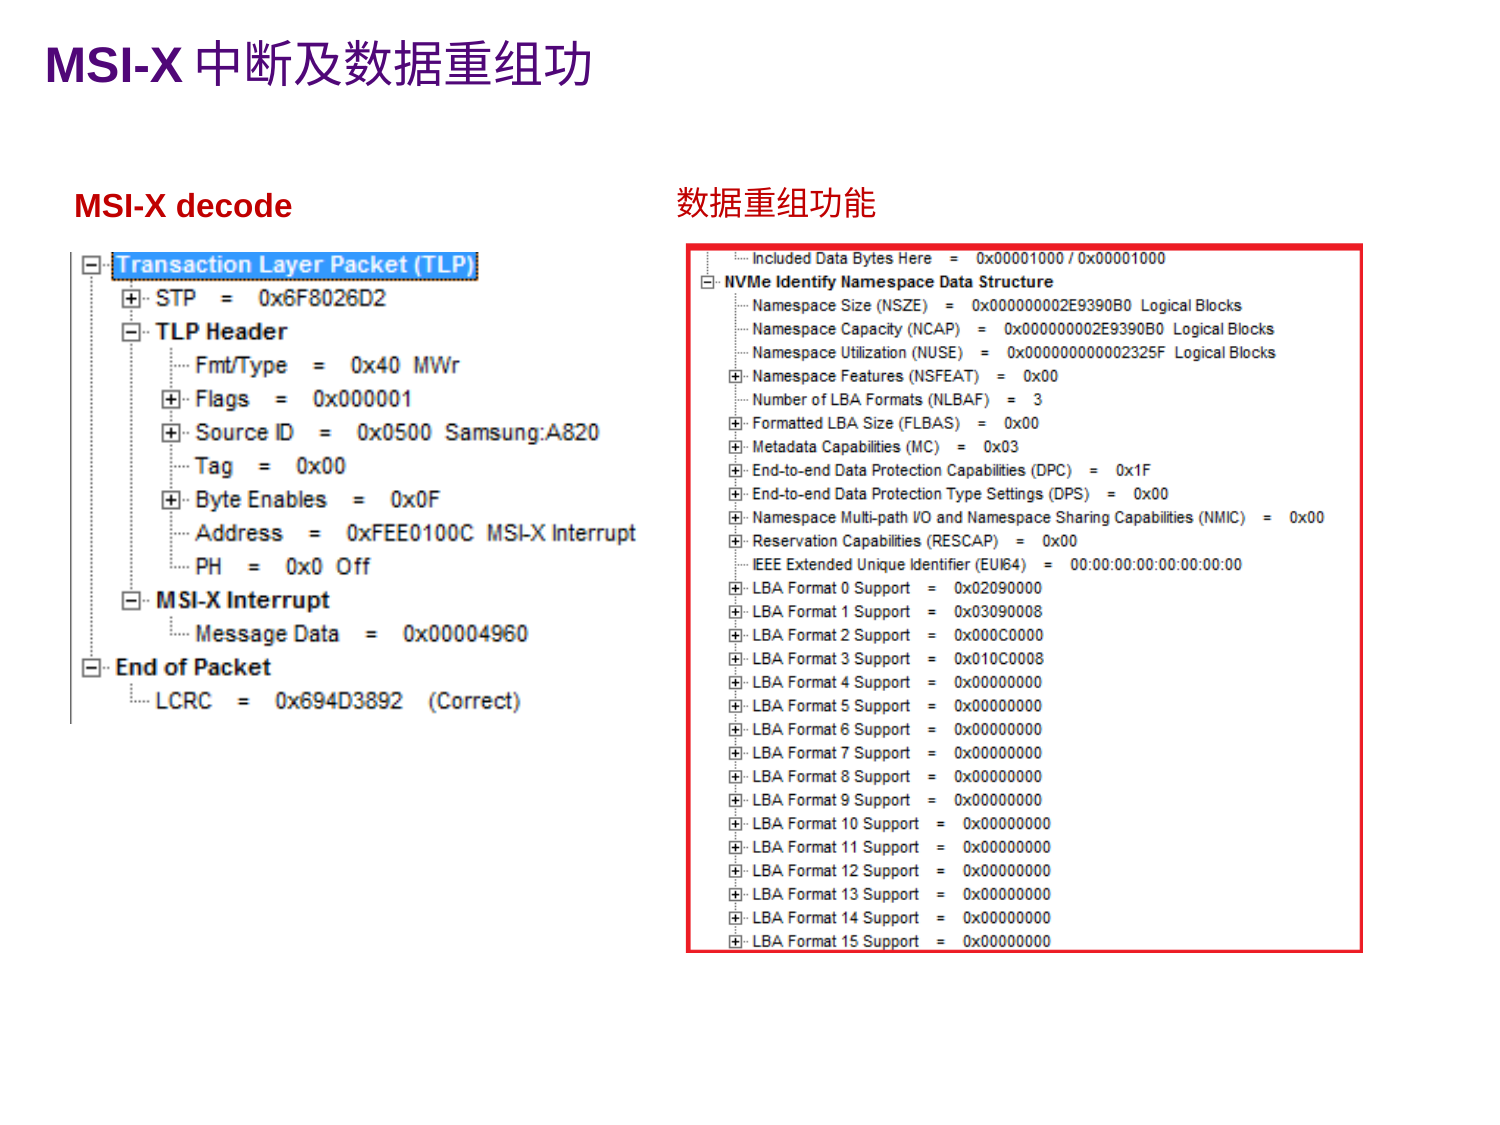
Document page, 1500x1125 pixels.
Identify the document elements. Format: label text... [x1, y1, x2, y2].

picture [685, 243, 1363, 953]
picture [70, 252, 638, 724]
text MSI-X decode 数据重组功能 [74, 170, 1500, 230]
